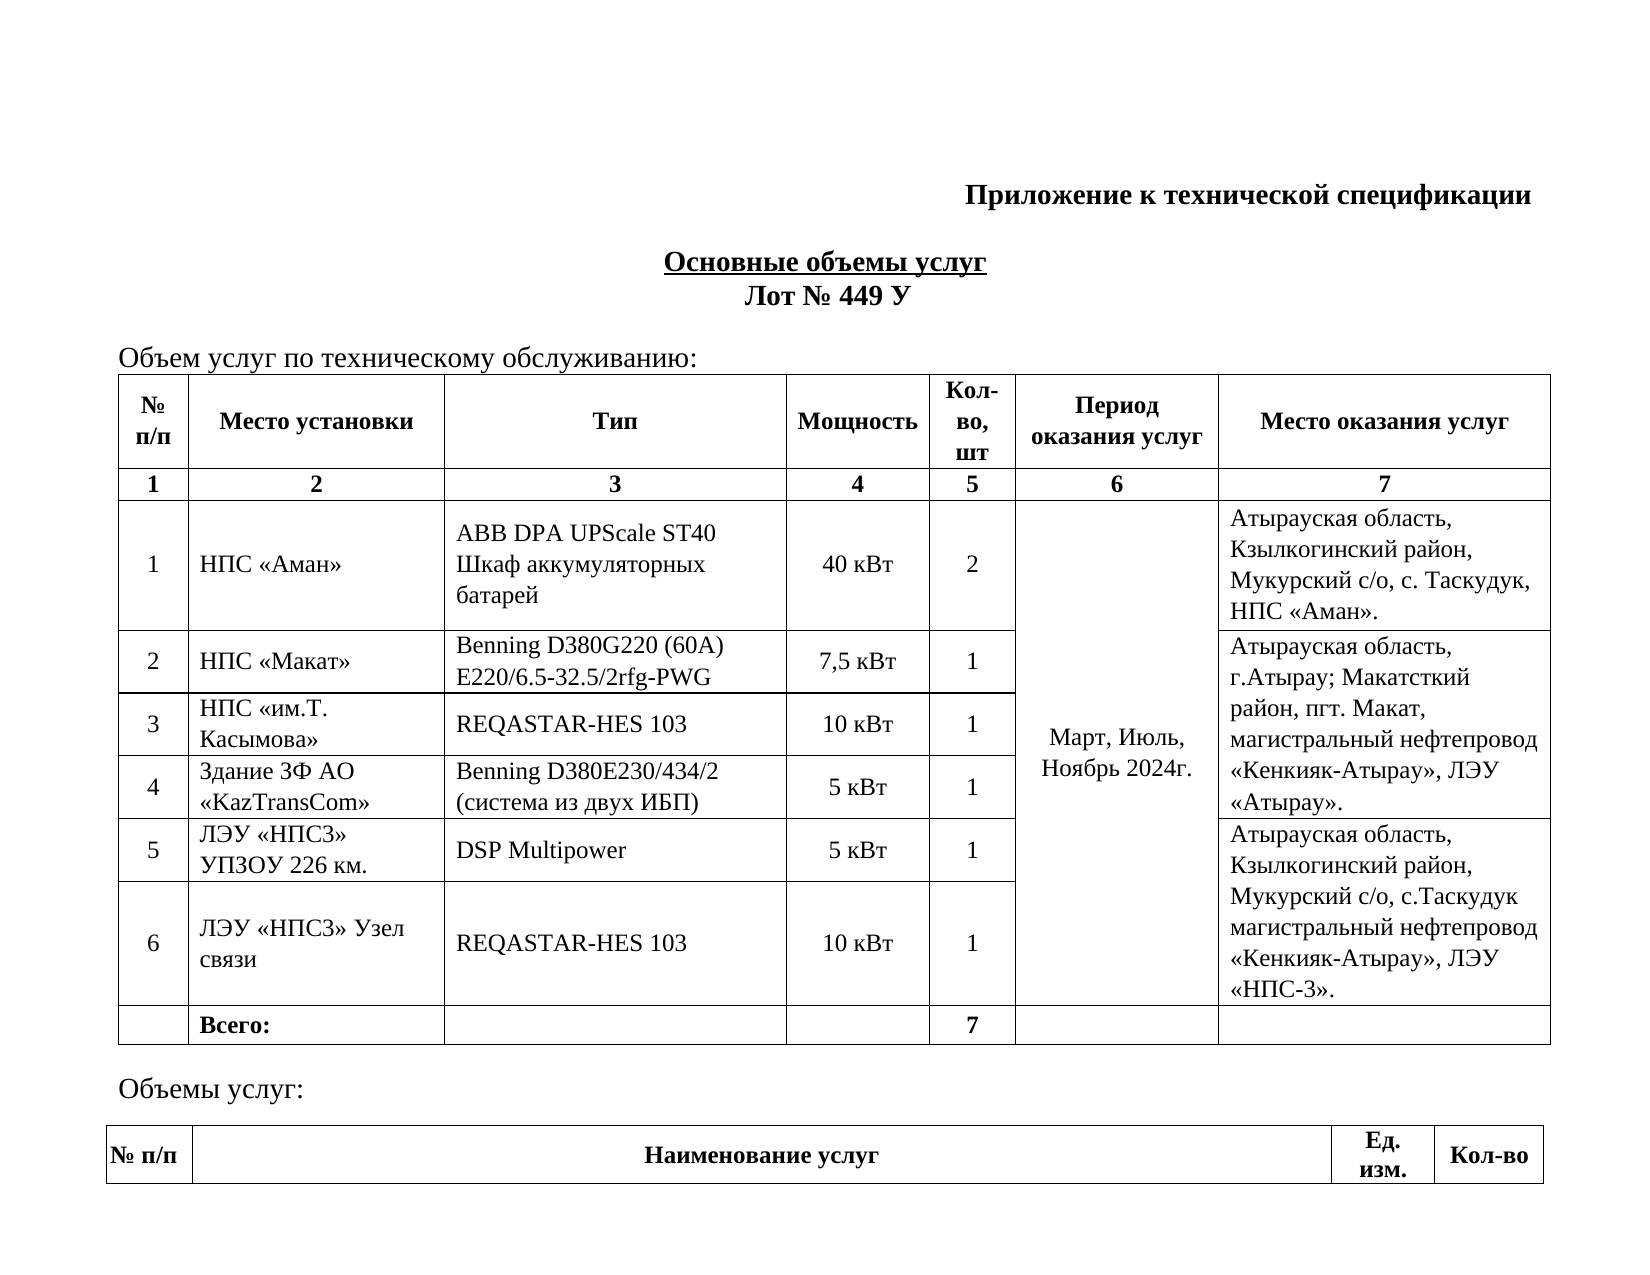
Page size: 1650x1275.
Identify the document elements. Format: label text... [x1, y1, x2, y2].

table_cell 2 [930, 501, 1015, 629]
table_cell Всего: [189, 1006, 444, 1044]
text Объем услуг по техническому обслуживанию: [118, 340, 1532, 374]
table_cell Атырауская область, Кзылкогинский район, Мукурский с/о, с.Таскудук магистральный нефтепровод «Кенкияк-Атырау», ЛЭУ «НПС-3». [1219, 819, 1550, 1005]
table_cell 5 кВт [787, 819, 929, 881]
table_cell НПС «Макат» [189, 631, 444, 692]
table_cell 1 [930, 882, 1015, 1005]
table_cell 5 [930, 469, 1015, 499]
table_cell [1219, 1006, 1550, 1044]
table_header Ед. изм. [1332, 1126, 1434, 1183]
table_cell 4 [119, 756, 188, 818]
table_cell 5 [119, 819, 188, 881]
table_cell 1 [930, 631, 1015, 692]
table_cell Атырауская область, Кзылкогинский район, Мукурский с/о, с. Таскудук, НПС «Аман». [1219, 501, 1550, 629]
table_cell ЛЭУ «НПС3» УПЗОУ 226 км. [189, 819, 444, 881]
table_cell 4 [787, 469, 929, 499]
table_header Место оказания услуг [1219, 375, 1550, 468]
table_header Тип [445, 375, 786, 468]
text Объемы услуг: [118, 1072, 1532, 1105]
table_header № п/п [119, 375, 188, 468]
table_cell 1 [119, 501, 188, 629]
table_cell Benning D380E230/434/2 (система из двух ИБП) [445, 756, 786, 818]
table_cell Атырауская область, г.Атырау; Макатсткий район, пгт. Макат, магистральный нефтепровод «Кенкияк-Атырау», ЛЭУ «Атырау». [1219, 631, 1550, 818]
table_cell REQASTAR-HES 103 [445, 882, 786, 1005]
table_cell 10 кВт [787, 694, 929, 755]
table_header Мощность [787, 375, 929, 468]
table_cell 7,5 кВт [787, 631, 929, 692]
table_cell Здание ЗФ АО «KazTransCom» [189, 756, 444, 818]
table_cell [1016, 1006, 1218, 1044]
table_cell 3 [119, 694, 188, 755]
table_cell 10 кВт [787, 882, 929, 1005]
table_cell 7 [930, 1006, 1015, 1044]
table_cell Март, Июль, Ноябрь 2024г. [1016, 501, 1218, 1005]
title Приложение к технической спецификации [561, 177, 1532, 211]
table_cell REQASTAR-HES 103 [445, 694, 786, 755]
table_cell [119, 1006, 188, 1044]
table_cell 40 кВт [787, 501, 929, 629]
table_cell ЛЭУ «НПС3» Узел связи [189, 882, 444, 1005]
table_cell 3 [445, 469, 786, 499]
table_cell 7 [1219, 469, 1550, 499]
table_header Место установки [189, 375, 444, 468]
text Лот № 449 У [118, 278, 1538, 311]
table_cell [787, 1006, 929, 1044]
table_cell НПС «Аман» [189, 501, 444, 629]
table_header Кол-во [1435, 1126, 1543, 1183]
table_cell 1 [930, 819, 1015, 881]
table_cell 2 [119, 631, 188, 692]
text Основные объемы услуг [118, 244, 1532, 278]
table_cell 5 кВт [787, 756, 929, 818]
table_cell 1 [119, 469, 188, 499]
table_cell [445, 1006, 786, 1044]
table_header Кол-во, шт [930, 375, 1015, 468]
table_header Наименование услуг [193, 1126, 1331, 1183]
table_cell 1 [930, 756, 1015, 818]
table_cell 6 [1016, 469, 1218, 499]
table_cell 2 [189, 469, 444, 499]
table_cell DSP Multipower [445, 819, 786, 881]
table_cell Benning D380G220 (60A) E220/6.5-32.5/2rfg-PWG [445, 631, 786, 692]
table_cell 1 [930, 694, 1015, 755]
table_cell НПС «им.Т. Касымова» [189, 694, 444, 755]
table_header Период оказания услуг [1016, 375, 1218, 468]
table_cell 6 [119, 882, 188, 1005]
table_cell ABB DPA UPScale ST40 Шкаф аккумуляторных батарей [445, 501, 786, 629]
table_header № п/п [107, 1126, 192, 1183]
